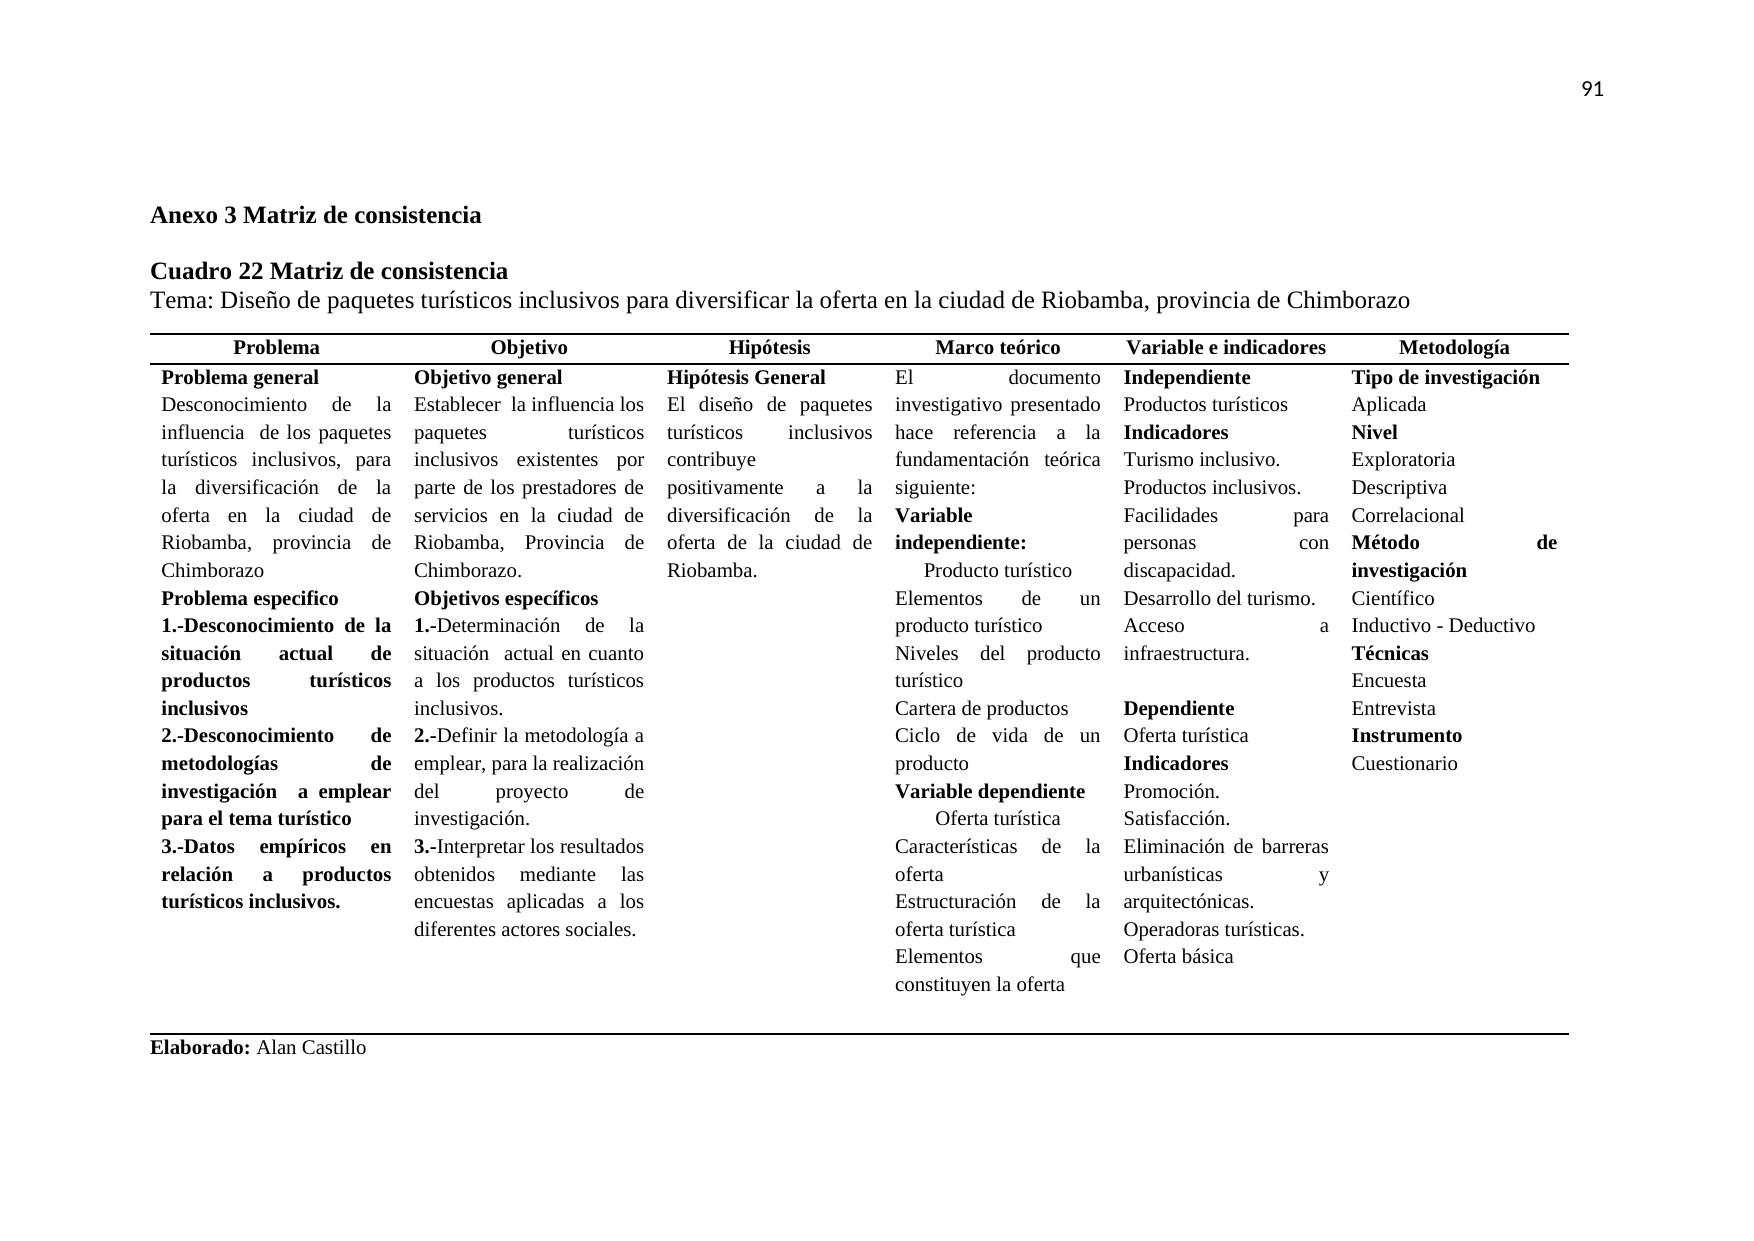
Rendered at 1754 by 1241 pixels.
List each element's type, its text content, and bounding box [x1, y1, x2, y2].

table_cell Independiente Productos turísticos Indicadores Turismo inclusivo. Productos inclusivos. Facilidades para personas con discapacidad. Desarrollo del turismo. Acceso a infraestructura. Dependiente Oferta turística Indicadores Promoción. Satisfacción. Eliminación de barreras urbanísticas y arquitectónicas. Operadoras turísticas. Oferta básica [1112, 365, 1340, 1033]
text Cuadro 23 Matriz de consistencia [150, 256, 1604, 285]
table_header Metodología [1340, 335, 1568, 362]
text Tema: Diseño de paquetes turísticos inclusivos para diversificar la oferta en la ciudad de Riobamba, provincia de Chimborazo [150, 285, 1604, 313]
text Elaborado: Alan Castillo [150, 1035, 1604, 1059]
table_cell Hipótesis General El diseño de paquetes turísticos inclusivos contribuye positivamente a la diversificación de la oferta de la ciudad de Riobamba. [656, 365, 884, 1033]
table_cell El documento investigativo presentado hace referencia a la fundamentación teórica siguiente: Variable independiente: Producto turístico Elementos de un producto turístico Niveles del producto turístico Cartera de productos Ciclo de vida de un producto Variable dependiente Oferta turística Características de la oferta Estructuración de la oferta turística Elementos que constituyen la oferta [884, 365, 1112, 1033]
table_header Hipótesis [656, 335, 884, 362]
table_cell Objetivo general Establecer la influencia los paquetes turísticos inclusivos existentes por parte de los prestadores de servicios en la ciudad de Riobamba, Provincia de Chimborazo. Objetivos específicos 1.-Determinación de la situación actual en cuanto a los productos turísticos inclusivos. 2.-Definir la metodología a emplear, para la realización del proyecto de investigación. 3.-Interpretar los resultados obtenidos mediante las encuestas aplicadas a los diferentes actores sociales. [403, 365, 656, 1033]
table_cell Tipo de investigación Aplicada Nivel Exploratoria Descriptiva Correlacional Método de investigación Científico Inductivo - Deductivo Técnicas Encuesta Entrevista Instrumento Cuestionario [1340, 365, 1568, 1033]
table_header Problema [150, 335, 403, 362]
subtitle Anexo 3 Matriz de consistencia [150, 200, 1604, 229]
table_header Marco teórico [884, 335, 1112, 362]
table_header Objetivo [403, 335, 656, 362]
table_cell Problema general Desconocimiento de la influencia de los paquetes turísticos inclusivos, para la diversificación de la oferta en la ciudad de Riobamba, provincia de Chimborazo Problema especifico 1.-Desconocimiento de la situación actual de productos turísticos inclusivos 2.-Desconocimiento de metodologías de investigación a emplear para el tema turístico 3.-Datos empíricos en relación a productos turísticos inclusivos. [150, 365, 403, 1033]
table_header Variable e indicadores [1112, 335, 1340, 362]
